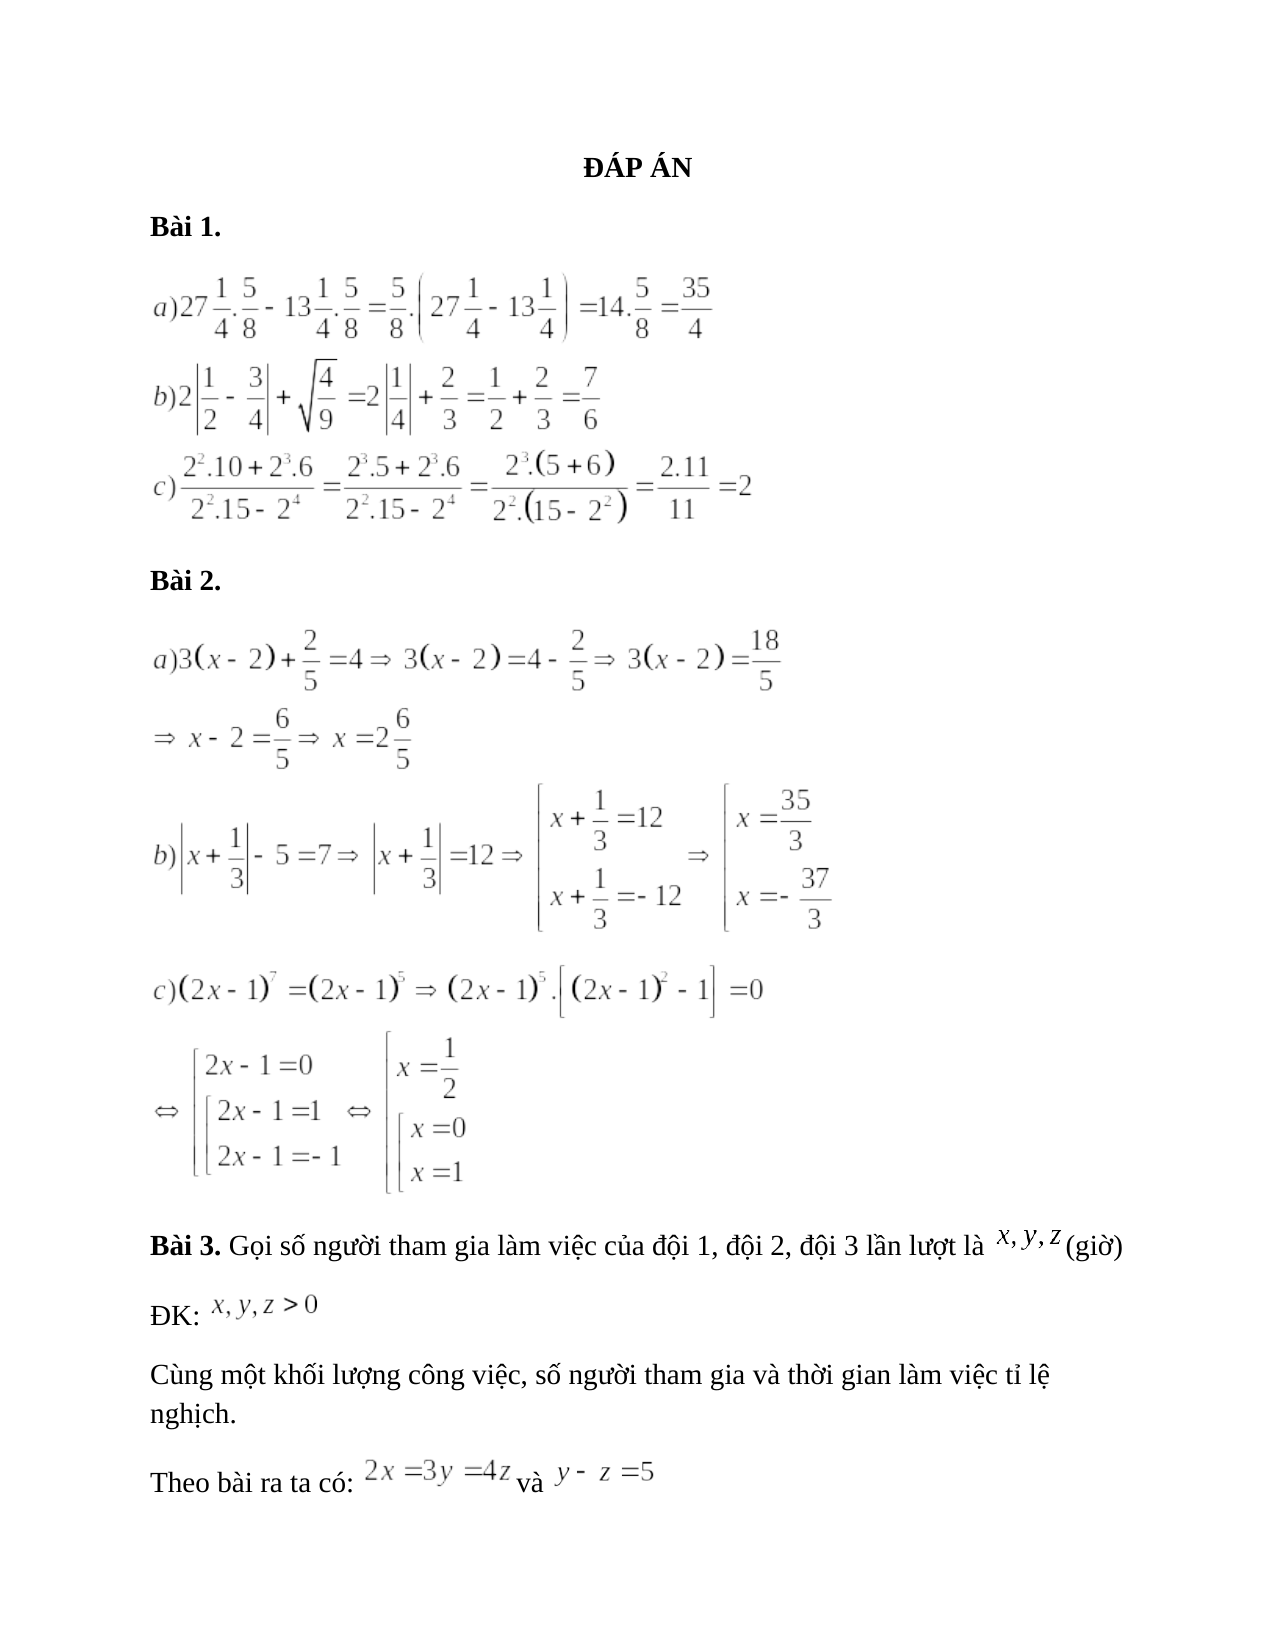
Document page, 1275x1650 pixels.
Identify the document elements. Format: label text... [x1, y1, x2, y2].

text Cùng một khối lượng công việc, số người tham gia và thời gian làm việc tỉ lệ nghịch. [150, 1357, 1125, 1429]
text ĐK: [150, 1288, 1125, 1331]
text ĐÁP ÁN [150, 150, 1125, 183]
text Theo bài ra ta có: và [150, 1455, 1125, 1499]
text Bài 1. [150, 209, 1125, 243]
text Bài 2. [150, 563, 1125, 597]
text Bài 3. Gọi số người tham gia làm việc của đội 1, đội 2, đội 3 lần lượt là (giờ) [150, 1224, 1125, 1262]
